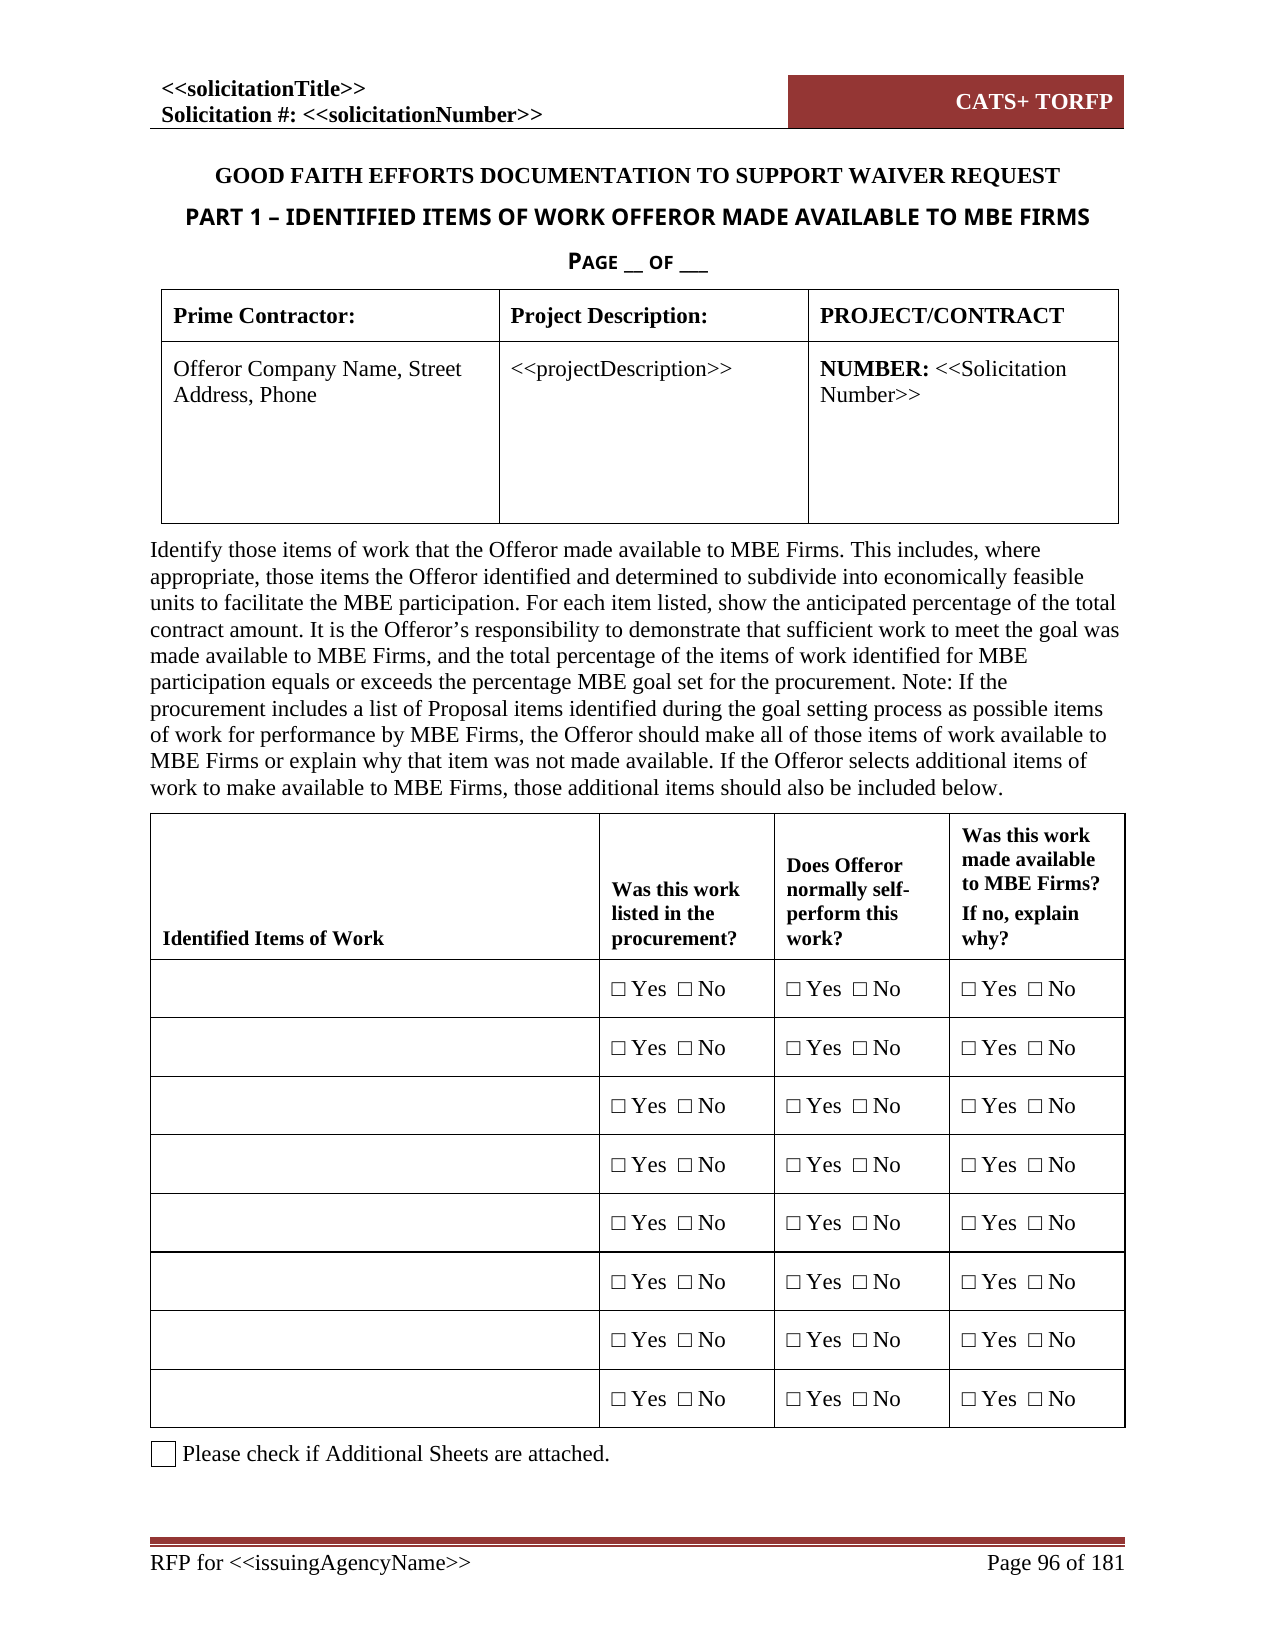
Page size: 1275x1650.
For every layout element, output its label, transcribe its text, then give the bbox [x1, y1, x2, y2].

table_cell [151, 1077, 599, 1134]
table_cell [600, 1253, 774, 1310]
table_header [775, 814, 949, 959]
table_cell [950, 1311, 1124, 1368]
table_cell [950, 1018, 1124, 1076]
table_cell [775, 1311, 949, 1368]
text Page __ of ___ [150, 245, 1125, 276]
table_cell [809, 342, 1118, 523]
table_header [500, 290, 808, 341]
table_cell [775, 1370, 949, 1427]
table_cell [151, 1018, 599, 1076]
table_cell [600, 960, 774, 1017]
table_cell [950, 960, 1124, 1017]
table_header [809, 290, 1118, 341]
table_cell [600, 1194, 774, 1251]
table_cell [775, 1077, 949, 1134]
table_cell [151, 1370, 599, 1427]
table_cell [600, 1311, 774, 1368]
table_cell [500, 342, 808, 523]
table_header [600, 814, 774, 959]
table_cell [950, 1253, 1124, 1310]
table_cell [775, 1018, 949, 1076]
text Identify those items of work that the Offeror made available to MBE Firms. This includes, where appropriate, those items the Offeror identified and determined to subdivide into economically feasible units to facilitate the MBE participation. For each item listed, show the anticipated percentage of the total contract amount. It is the Offeror’s responsibility to demonstrate that sufficient work to meet the goal was made available to MBE Firms, and the total percentage of the items of work identified for MBE participation equals or exceeds the percentage MBE goal set for the procurement. Note: If the procurement includes a list of Proposal items identified during the goal setting process as possible items of work for performance by MBE Firms, the Offeror should make all of those items of work available to MBE Firms or explain why that item was not made available. If the Offeror selects additional items of work to make available to MBE Firms, those additional items should also be included below. [150, 537, 1125, 800]
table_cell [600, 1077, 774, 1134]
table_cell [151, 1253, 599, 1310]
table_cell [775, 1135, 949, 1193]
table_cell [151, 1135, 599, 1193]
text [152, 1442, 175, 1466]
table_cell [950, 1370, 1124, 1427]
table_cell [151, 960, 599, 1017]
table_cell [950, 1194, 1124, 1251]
text GOOD FAITH EFFORTS DOCUMENTATION TO SUPPORT WAIVER REQUEST [150, 162, 1125, 189]
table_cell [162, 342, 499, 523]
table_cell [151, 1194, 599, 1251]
text Please check if Additional Sheets are attached. [176, 1441, 1125, 1467]
text Part 1 – Identified items of work Offeror made available to MBE firms [150, 201, 1125, 233]
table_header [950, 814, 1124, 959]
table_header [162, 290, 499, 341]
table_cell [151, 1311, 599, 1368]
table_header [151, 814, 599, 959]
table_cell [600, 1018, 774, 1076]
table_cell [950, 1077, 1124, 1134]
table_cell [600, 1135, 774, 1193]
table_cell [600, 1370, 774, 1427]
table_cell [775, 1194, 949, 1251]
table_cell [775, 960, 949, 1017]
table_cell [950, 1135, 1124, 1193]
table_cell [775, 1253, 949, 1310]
